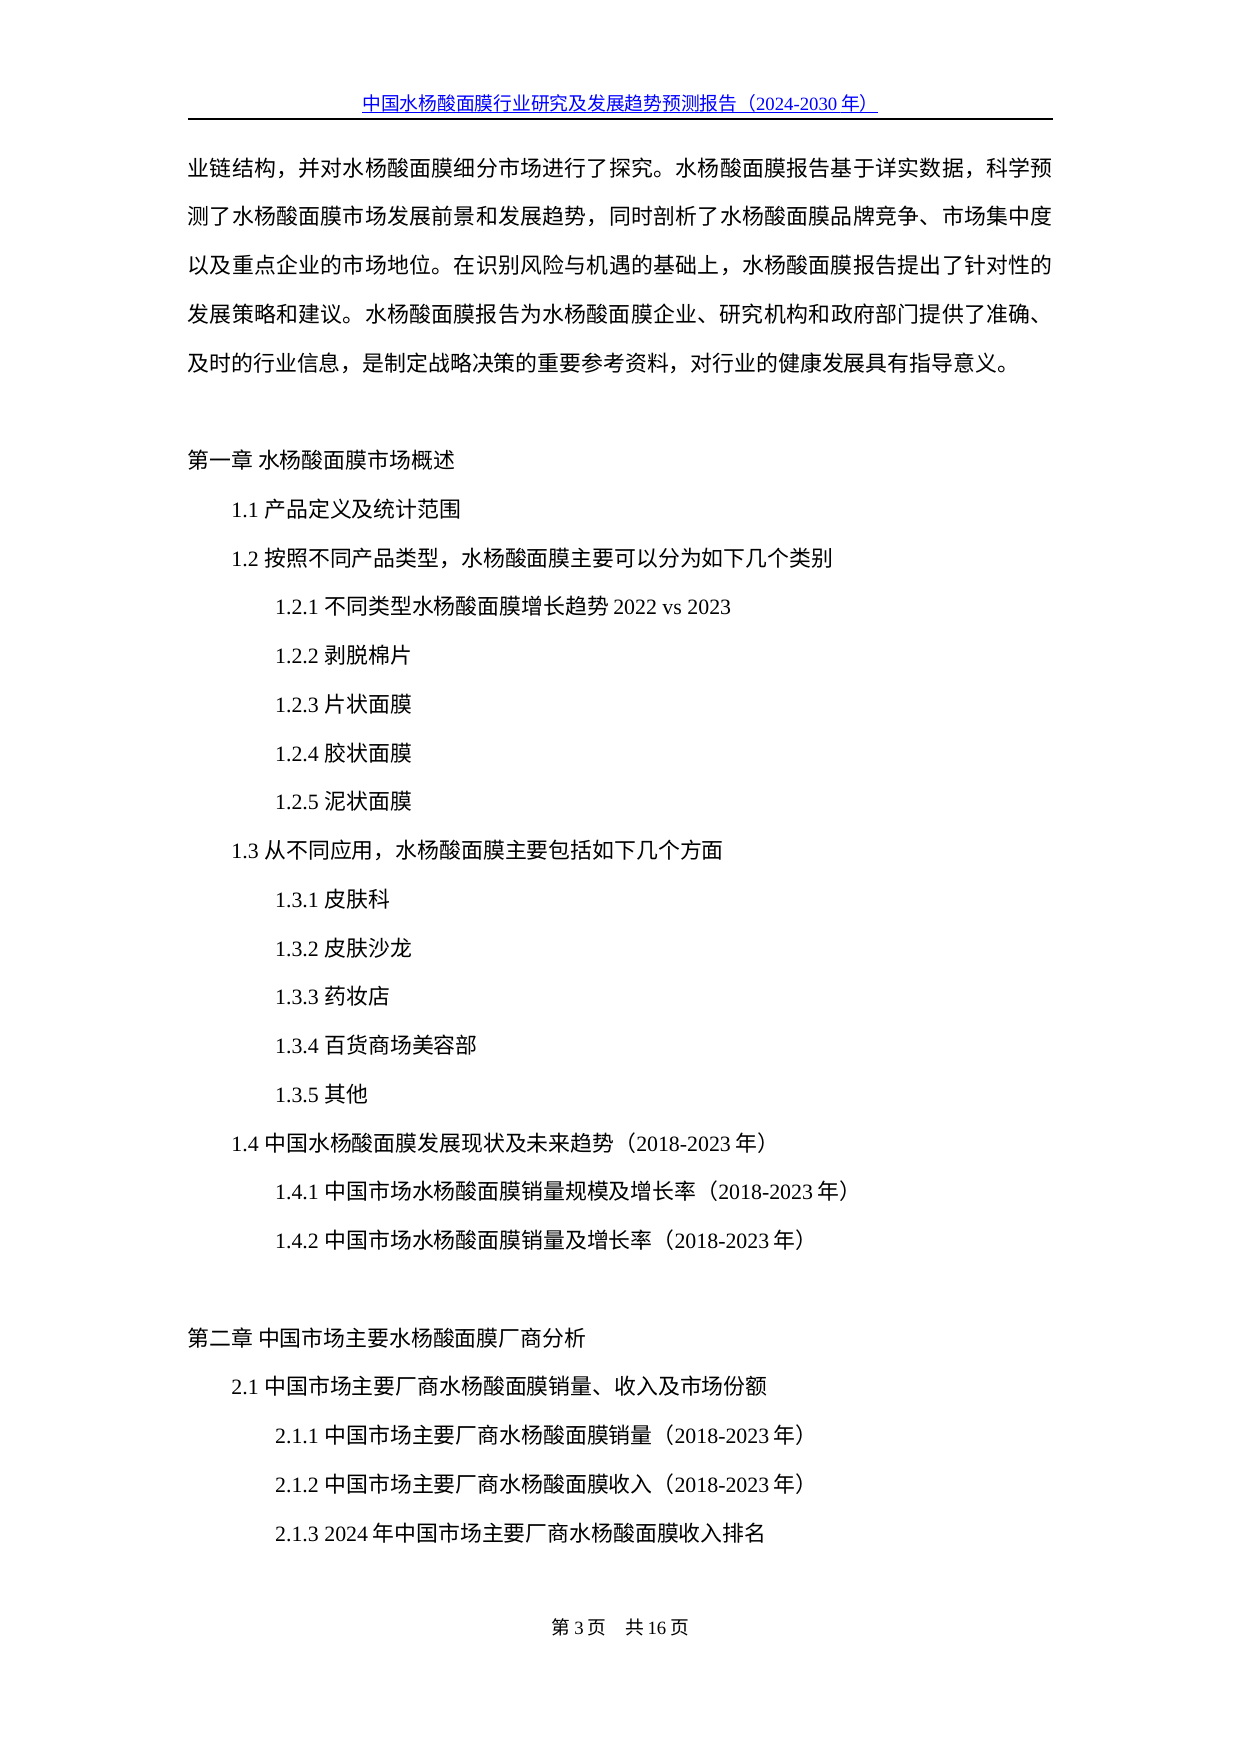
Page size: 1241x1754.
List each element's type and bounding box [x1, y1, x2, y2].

text [187, 150, 1053, 1548]
